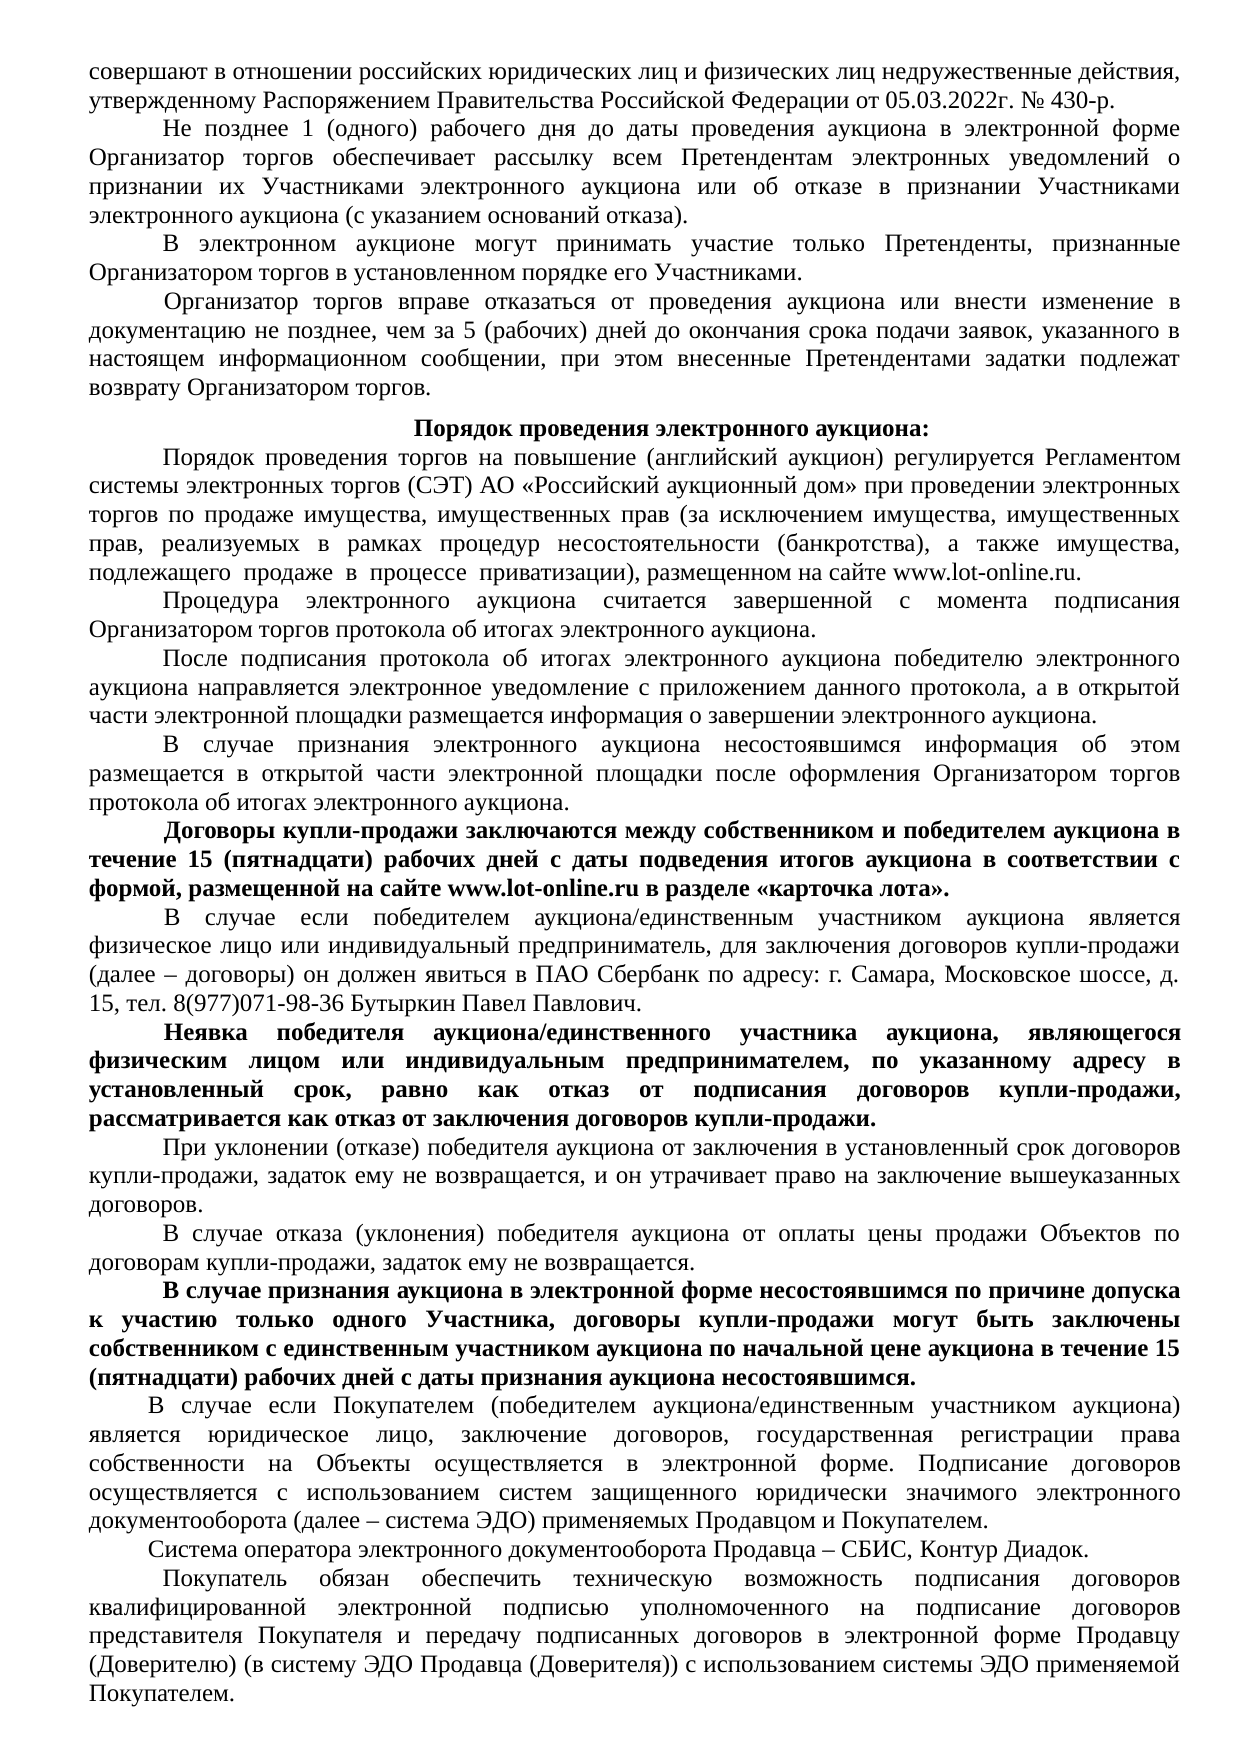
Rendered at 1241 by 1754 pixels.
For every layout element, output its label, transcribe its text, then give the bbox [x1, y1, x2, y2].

text Порядок проведения торгов на повышение (английский аукцион) регулируется Регламентом системы электронных торгов (СЭТ) АО «Российский аукционный дом» при проведении электронных торгов по продаже имущества, имущественных прав (за исключением имущества, имущественных прав, реализуемых в рамках процедур несостоятельности (банкротства), а также имущества, подлежащего продаже в процессе приватизации), размещенном на сайте www.lot-online.ru. [89, 442, 1181, 585]
text Не позднее 1 (одного) рабочего дня до даты проведения аукциона в электронной форме Организатор торгов обеспечивает рассылку всем Претендентам электронных уведомлений о признании их Участниками электронного аукциона или об отказе в признании Участниками электронного аукциона (с указанием оснований отказа). [89, 113, 1181, 228]
text Договоры купли-продажи заключаются между собственником и победителем аукциона в течение 15 (пятнадцати) рабочих дней с даты подведения итогов аукциона в соответствии с формой, размещенной на сайте www.lot-online.ru в разделе «карточка лота». [89, 815, 1181, 902]
text В случае признания электронного аукциона несостоявшимся информация об этом размещается в открытой части электронной площадки после оформления Организатором торгов протокола об итогах электронного аукциона. [89, 729, 1181, 815]
text После подписания протокола об итогах электронного аукциона победителю электронного аукциона направляется электронное уведомление с приложением данного протокола, а в открытой части электронной площадки размещается информация о завершении электронного аукциона. [89, 643, 1181, 729]
text Организатор торгов вправе отказаться от проведения аукциона или внести изменение в документацию не позднее, чем за 5 (рабочих) дней до окончания срока подачи заявок, указанного в настоящем информационном сообщении, при этом внесенные Претендентами задатки подлежат возврату Организатором торгов. [89, 286, 1181, 401]
text Процедура электронного аукциона считается завершенной с момента подписания Организатором торгов протокола об итогах электронного аукциона. [89, 585, 1181, 643]
text В случае признания аукциона в электронной форме несостоявшимся по причине допуска к участию только одного Участника, договоры купли-продажи могут быть заключены собственником с единственным участником аукциона по начальной цене аукциона в течение 15 (пятнадцати) рабочих дней с даты признания аукциона несостоявшимся. [89, 1275, 1181, 1390]
text В случае если Покупателем (победителем аукциона/единственным участником аукциона) является юридическое лицо, заключение договоров, государственная регистрации права собственности на Объекты осуществляется в электронной форме. Подписание договоров осуществляется с использованием систем защищенного юридически значимого электронного документооборота (далее – система ЭДО) применяемых Продавцом и Покупателем. [89, 1390, 1181, 1534]
text Порядок проведения электронного аукциона: [89, 413, 1181, 442]
text Система оператора электронного документооборота Продавца – СБИС, Контур Диадок. [89, 1534, 1181, 1563]
text В случае отказа (уклонения) победителя аукциона от оплаты цены продажи Объектов по договорам купли-продажи, задаток ему не возвращается. [89, 1218, 1181, 1275]
text При уклонении (отказе) победителя аукциона от заключения в установленный срок договоров купли-продажи, задаток ему не возвращается, и он утрачивает право на заключение вышеуказанных договоров. [89, 1132, 1181, 1218]
text В электронном аукционе могут принимать участие только Претенденты, признанные Организатором торгов в установленном порядке его Участниками. [89, 228, 1181, 286]
text В случае если победителем аукциона/единственным участником аукциона является физическое лицо или индивидуальный предприниматель, для заключения договоров купли-продажи (далее – договоры) он должен явиться в ПАО Сбербанк по адресу: г. Самара, Московское шоссе, д. 15, тел. 8(977)071-98-36 Бутыркин Павел Павлович. [89, 902, 1181, 1017]
text Неявка победителя аукциона/единственного участника аукциона, являющегося физическим лицом или индивидуальным предпринимателем, по указанному адресу в установленный срок, равно как отказ от подписания договоров купли-продажи, рассматривается как отказ от заключения договоров купли-продажи. [89, 1017, 1181, 1132]
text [89, 56, 1181, 113]
text Покупатель обязан обеспечить техническую возможность подписания договоров квалифицированной электронной подписью уполномоченного на подписание договоров представителя Покупателя и передачу подписанных договоров в электронной форме Продавцу (Доверителю) (в систему ЭДО Продавца (Доверителя)) с использованием системы ЭДО применяемой Покупателем. [89, 1563, 1181, 1707]
